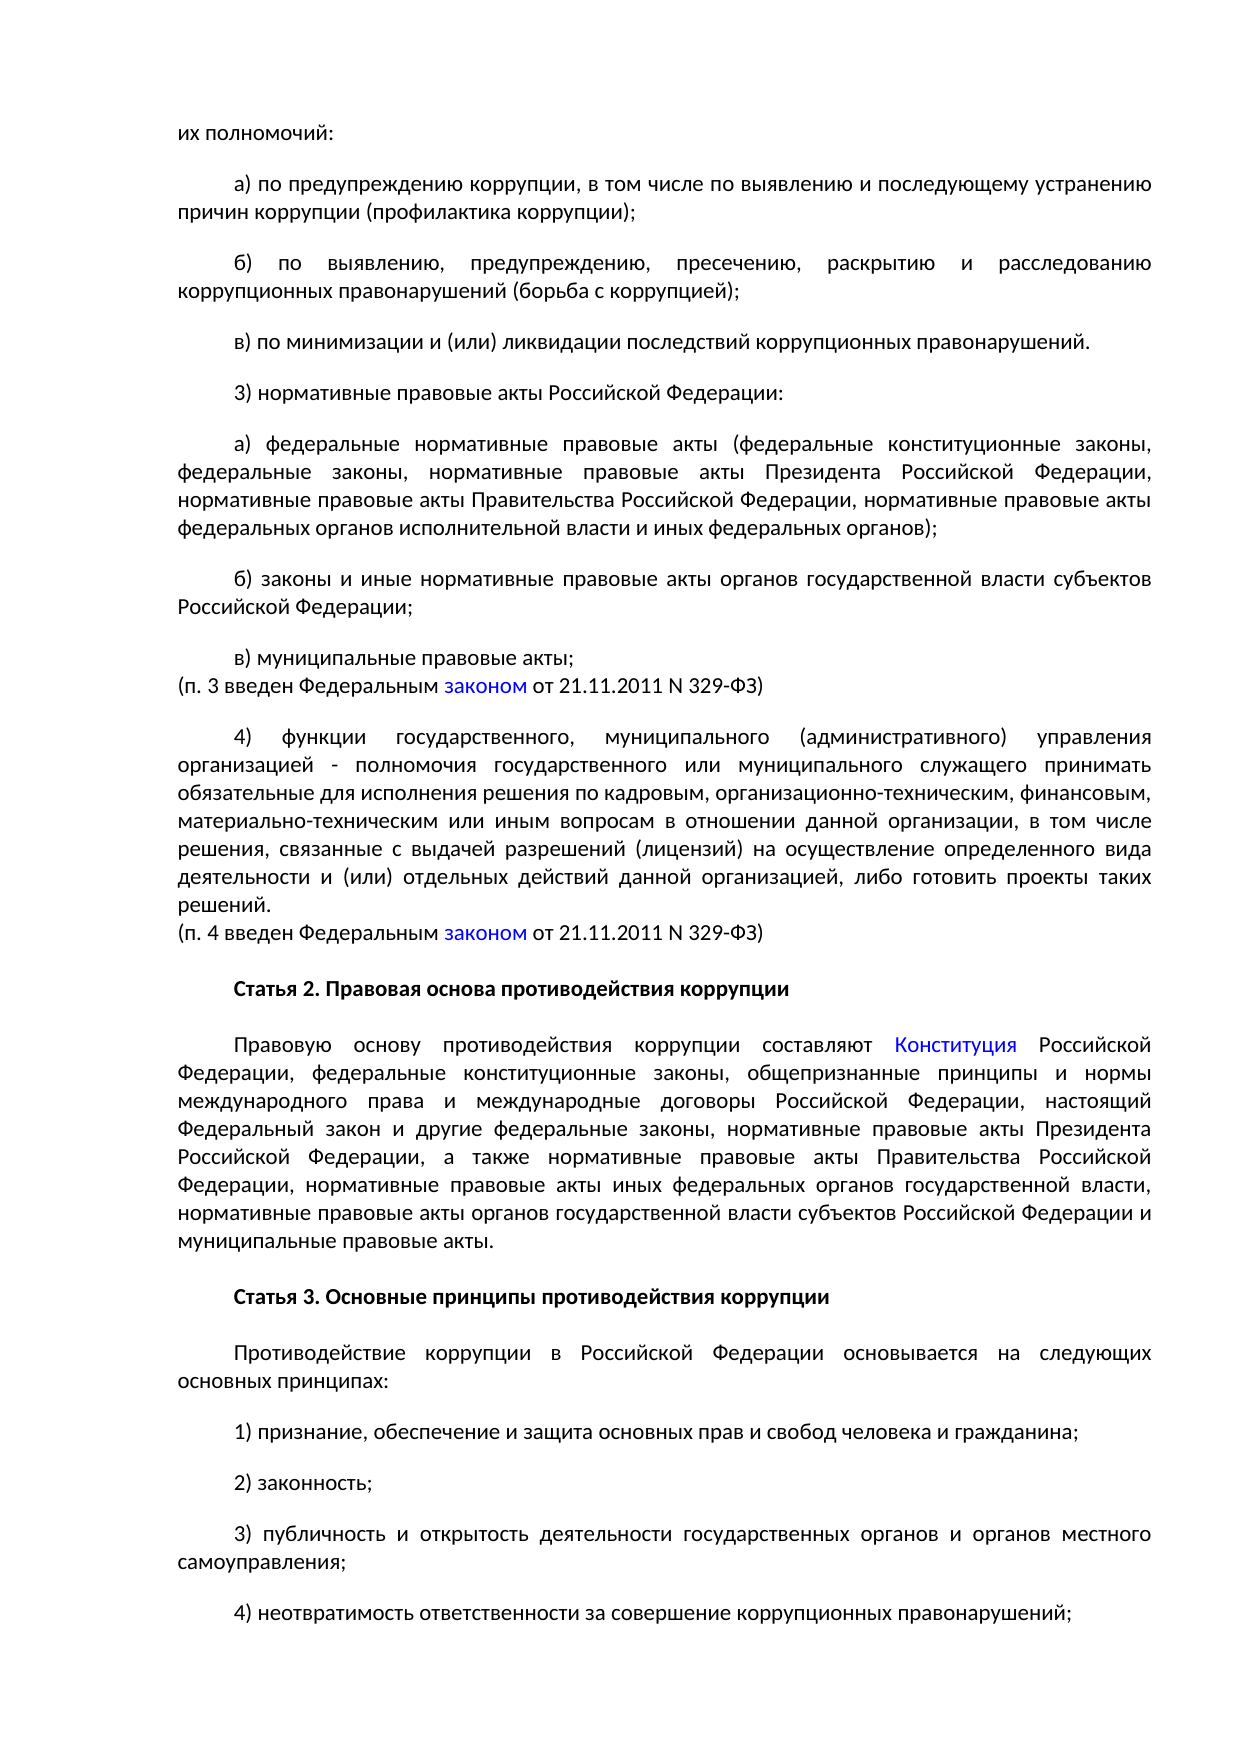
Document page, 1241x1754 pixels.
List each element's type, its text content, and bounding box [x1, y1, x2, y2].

text Правовую основу противодействия коррупции составляют Конституция Российской Федерации, федеральные конституционные законы, общепризнанные принципы и нормы международного права и международные договоры Российской Федерации, настоящий Федеральный закон и другие федеральные законы, нормативные правовые акты Президента Российской Федерации, а также нормативные правовые акты Правительства Российской Федерации, нормативные правовые акты иных федеральных органов государственной власти, нормативные правовые акты органов государственной власти субъектов Российской Федерации и муниципальные правовые акты. [177, 1030, 1152, 1254]
title Статья 3. Основные принципы противодействия коррупции [177, 1282, 1152, 1310]
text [177, 118, 1152, 146]
text а) федеральные нормативные правовые акты (федеральные конституционные законы, федеральные законы, нормативные правовые акты Президента Российской Федерации, нормативные правовые акты Правительства Российской Федерации, нормативные правовые акты федеральных органов исполнительной власти и иных федеральных органов); [177, 429, 1152, 541]
text Противодействие коррупции в Российской Федерации основывается на следующих основных принципах: [177, 1338, 1152, 1394]
text б) по выявлению, предупреждению, пресечению, раскрытию и расследованию коррупционных правонарушений (борьба с коррупцией); [177, 248, 1152, 304]
text а) по предупреждению коррупции, в том числе по выявлению и последующему устранению причин коррупции (профилактика коррупции); [177, 169, 1152, 225]
text в) по минимизации и (или) ликвидации последствий коррупционных правонарушений. [177, 327, 1152, 355]
text 3) публичность и открытость деятельности государственных органов и органов местного самоуправления; [177, 1519, 1152, 1575]
text в) муниципальные правовые акты; [177, 643, 1152, 671]
text б) законы и иные нормативные правовые акты органов государственной власти субъектов Российской Федерации; [177, 564, 1152, 620]
text 2) законность; [177, 1468, 1152, 1496]
text 4) неотвратимость ответственности за совершение коррупционных правонарушений; [177, 1598, 1152, 1626]
text 4) функции государственного, муниципального (административного) управления организацией - полномочия государственного или муниципального служащего принимать обязательные для исполнения решения по кадровым, организационно-техническим, финансовым, материально-техническим или иным вопросам в отношении данной организации, в том числе решения, связанные с выдачей разрешений (лицензий) на осуществление определенного вида деятельности и (или) отдельных действий данной организацией, либо готовить проекты таких решений. [177, 722, 1152, 918]
title Статья 2. Правовая основа противодействия коррупции [177, 974, 1152, 1002]
text (п. 4 введен Федеральным законом от 21.11.2011 N 329-ФЗ) [177, 918, 1152, 946]
text 1) признание, обеспечение и защита основных прав и свобод человека и гражданина; [177, 1417, 1152, 1445]
text (п. 3 введен Федеральным законом от 21.11.2011 N 329-ФЗ) [177, 671, 1152, 699]
text 3) нормативные правовые акты Российской Федерации: [177, 378, 1152, 406]
